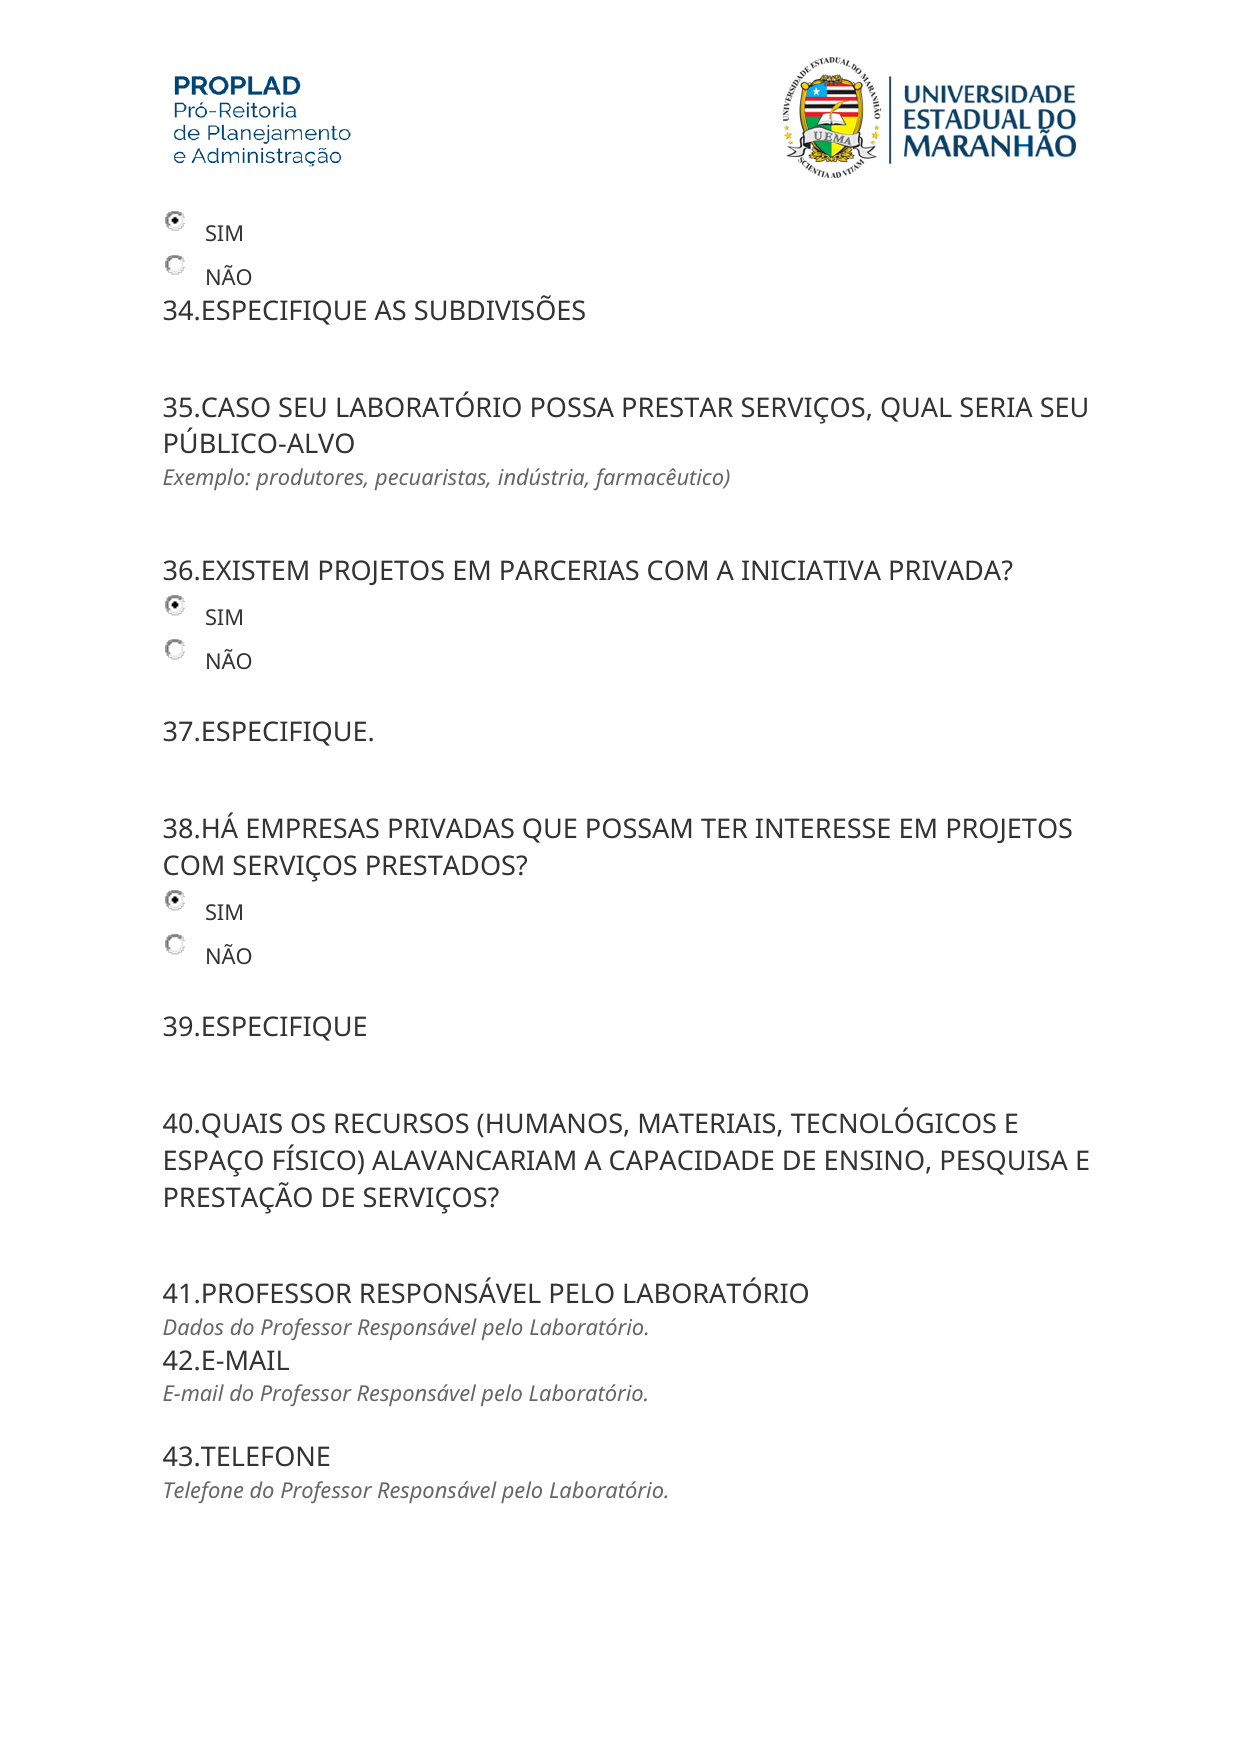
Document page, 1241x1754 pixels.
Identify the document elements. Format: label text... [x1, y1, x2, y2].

text 42.E-MAIL [162, 1341, 1107, 1378]
text NÃO [162, 927, 1107, 971]
text 38.HÁ EMPRESAS PRIVADAS QUE POSSAM TER INTERESSE EM PROJETOS COM SERVIÇOS PRESTADOS? [162, 809, 1107, 883]
text Dados do Professor Responsável pelo Laboratório. [162, 1311, 1107, 1341]
picture [128, 38, 372, 200]
text 35.CASO SEU LABORATÓRIO POSSA PRESTAR SERVIÇOS, QUAL SERIA SEU PÚBLICO-ALVO [162, 388, 1107, 462]
text 43.TELEFONE [162, 1438, 1107, 1474]
text 41.PROFESSOR RESPONSÁVEL PELO LABORATÓRIO [162, 1274, 1107, 1311]
text Telefone do Professor Responsável pelo Laboratório. [162, 1474, 1107, 1504]
text SIM [162, 204, 1107, 248]
text SIM [162, 588, 1107, 632]
text 36.EXISTEM PROJETOS EM PARCERIAS COM A INICIATIVA PRIVADA? [162, 551, 1107, 588]
text NÃO [162, 248, 1107, 292]
text 34.ESPECIFIQUE AS SUBDIVISÕES [162, 292, 1107, 328]
text E-mail do Professor Responsável pelo Laboratório. [162, 1378, 1107, 1408]
text 39.ESPECIFIQUE [162, 1008, 1107, 1045]
text SIM [162, 883, 1107, 927]
picture [737, 51, 1122, 189]
text NÃO [162, 632, 1107, 676]
text Exemplo: produtores, pecuaristas, indústria, farmacêutico) [162, 462, 1107, 492]
text 40.QUAIS OS RECURSOS (HUMANOS, MATERIAIS, TECNOLÓGICOS E ESPAÇO FÍSICO) ALAVANCARIAM A CAPACIDADE DE ENSINO, PESQUISA E PRESTAÇÃO DE SERVIÇOS? [162, 1104, 1107, 1215]
text 37.ESPECIFIQUE. [162, 713, 1107, 750]
